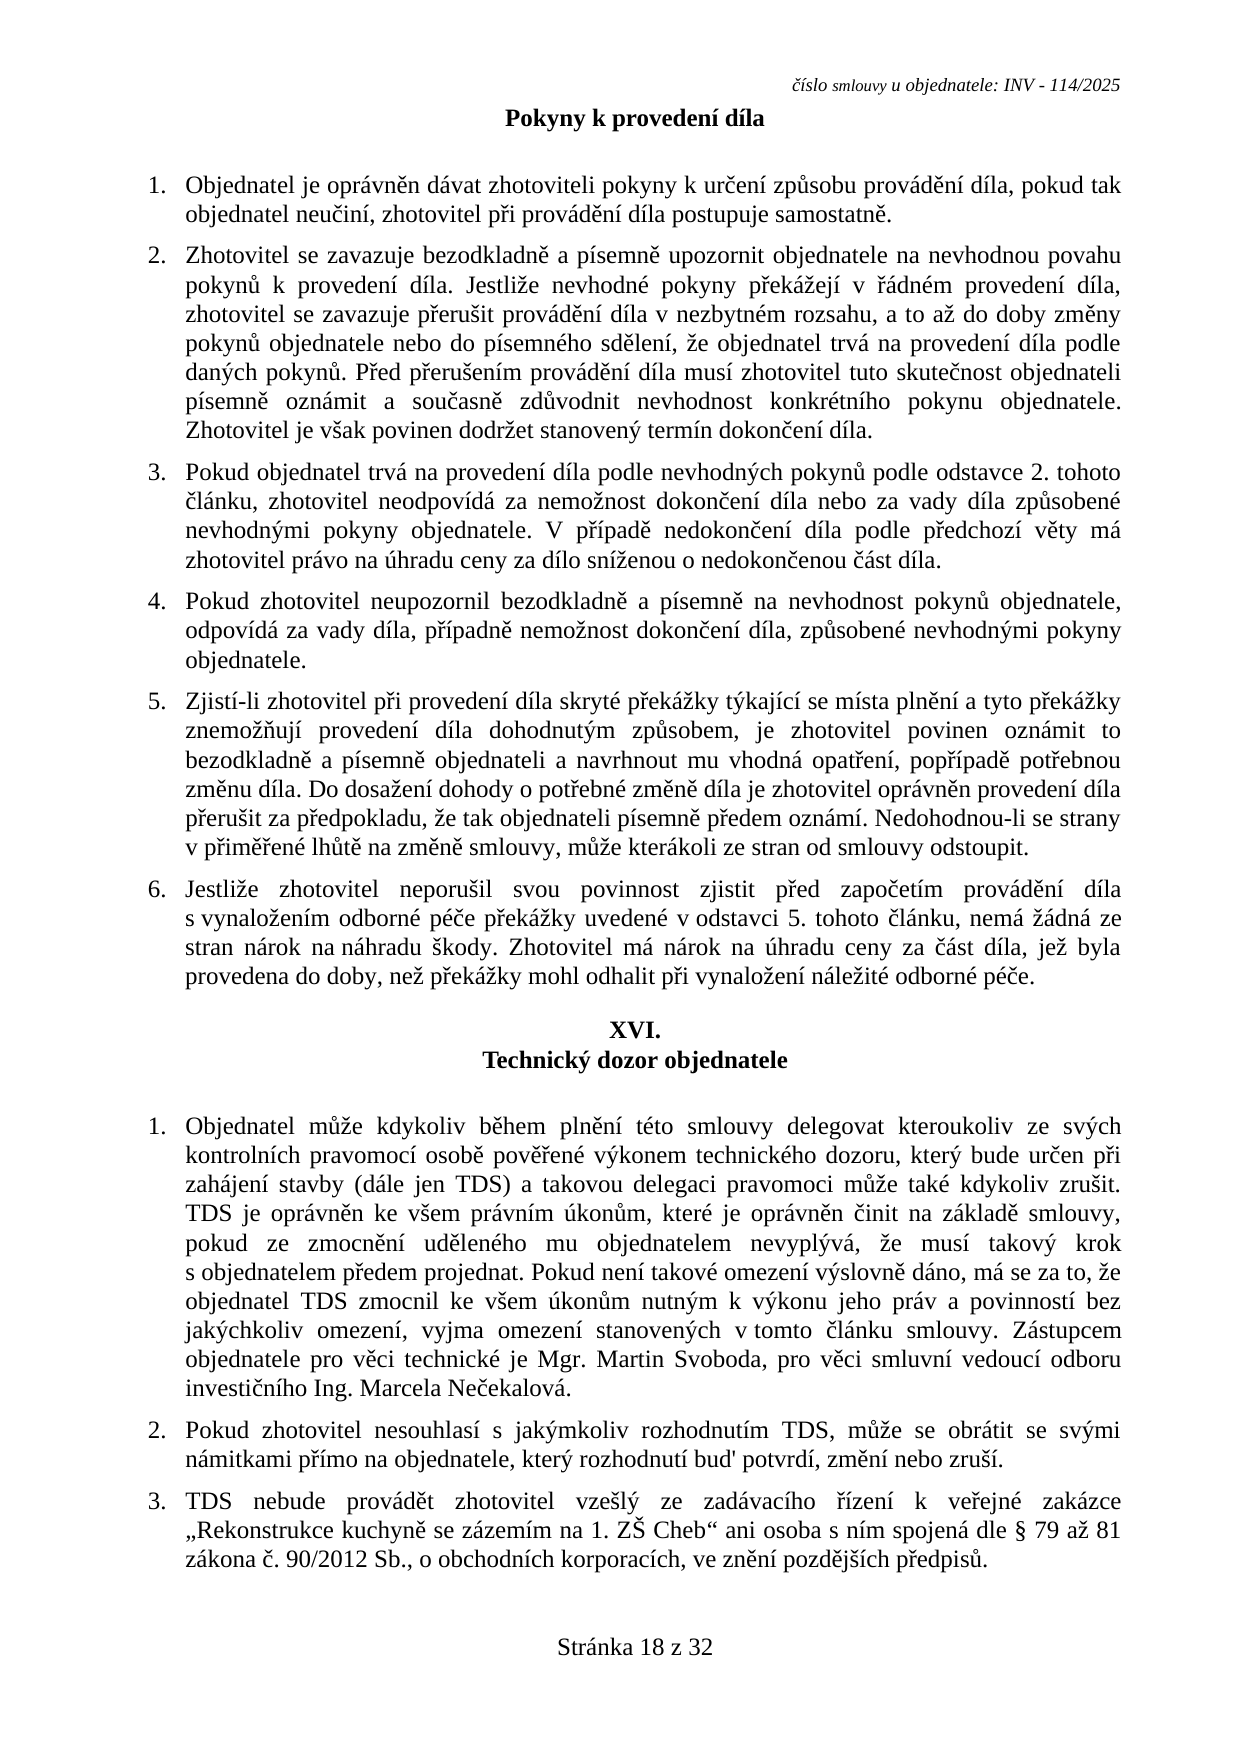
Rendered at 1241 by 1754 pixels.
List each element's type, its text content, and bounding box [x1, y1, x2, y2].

text Technický dozor objednatele [148, 1045, 1122, 1073]
list Objednatel může kdykoliv během plnění této smlouvy delegovat kteroukoliv ze svých kontrolních pravomocí osobě pověřené výkonem technického dozoru, který bude určen při zahájení stavby (dále jen TDS) a takovou delegaci pravomoci může také kdykoliv zrušit. TDS je oprávněn ke všem právním úkonům, které je oprávněn činit na základě smlouvy, pokud ze zmocnění uděleného mu objednatelem nevyplývá, že musí takový krok s objednatelem předem projednat. Pokud není takové omezení výslovně dáno, má se za to, že objednatel TDS zmocnil ke všem úkonům nutným k výkonu jeho práv a povinností bez jakýchkoliv omezení, vyjma omezení stanovených v tomto článku smlouvy. Zástupcem objednatele pro věci technické je Mgr. Martin Svoboda, pro věci smluvní vedoucí odboru investičního Ing. Marcela Nečekalová. [148, 1111, 1122, 1403]
text TDS nebude provádět zhotovitel vzešlý ze zadávacího řízení k veřejné zakázce „Rekonstrukce kuchyně se zázemím na 1. ZŠ Cheb“ ani osoba s ním spojená dle § 79 až 81 zákona č. 90/2012 Sb., o obchodních korporacích, ve znění pozdějších předpisů. [148, 1486, 1122, 1573]
text Pokyny k provedení díla [148, 103, 1122, 132]
list XVI. [148, 1016, 1122, 1045]
list Pokud objednatel trvá na provedení díla podle nevhodných pokynů podle odstavce 2. tohoto článku, zhotovitel neodpovídá za nemožnost dokončení díla nebo za vady díla způsobené nevhodnými pokyny objednatele. V případě nedokončení díla podle předchozí věty má zhotovitel právo na úhradu ceny za dílo sníženou o nedokončenou část díla. [148, 457, 1122, 574]
list Objednatel je oprávněn dávat zhotoviteli pokyny k určení způsobu provádění díla, pokud tak objednatel neučiní, zhotovitel při provádění díla postupuje samostatně. [148, 170, 1122, 228]
text Jestliže zhotovitel neporušil svou povinnost zjistit před započetím provádění díla s vynaložením odborné péče překážky uvedené v odstavci 5. tohoto článku, nemá žádná ze stran nárok na náhradu škody. Zhotovitel má nárok na úhradu ceny za část díla, jež byla provedena do doby, než překážky mohl odhalit při vynaložení náležité odborné péče. [148, 874, 1122, 991]
list Zhotovitel se zavazuje bezodkladně a písemně upozornit objednatele na nevhodnou povahu pokynů k provedení díla. Jestliže nevhodné pokyny překážejí v řádném provedení díla, zhotovitel se zavazuje přerušit provádění díla v nezbytném rozsahu, a to až do doby změny pokynů objednatele nebo do písemného sdělení, že objednatel trvá na provedení díla podle daných pokynů. Před přerušením provádění díla musí zhotovitel tuto skutečnost objednateli písemně oznámit a současně zdůvodnit nevhodnost konkrétního pokynu objednatele. Zhotovitel je však povinen dodržet stanovený termín dokončení díla. [148, 241, 1122, 445]
text Zjistí-li zhotovitel při provedení díla skryté překážky týkající se místa plnění a tyto překážky znemožňují provedení díla dohodnutým způsobem, je zhotovitel povinen oznámit to bezodkladně a písemně objednateli a navrhnout mu vhodná opatření, popřípadě potřebnou změnu díla. Do dosažení dohody o potřebné změně díla je zhotovitel oprávněn provedení díla přerušit za předpokladu, že tak objednateli písemně předem oznámí. Nedohodnou-li se strany v přiměřené lhůtě na změně smlouvy, může kterákoli ze stran od smlouvy odstoupit. [148, 686, 1122, 861]
text Pokud zhotovitel neupozornil bezodkladně a písemně na nevhodnost pokynů objednatele, odpovídá za vady díla, případně nemožnost dokončení díla, způsobené nevhodnými pokyny objednatele. [148, 586, 1122, 674]
list Pokud zhotovitel nesouhlasí s jakýmkoliv rozhodnutím TDS, může se obrátit se svými námitkami přímo na objednatele, který rozhodnutí bud' potvrdí, změní nebo zruší. [148, 1415, 1122, 1473]
